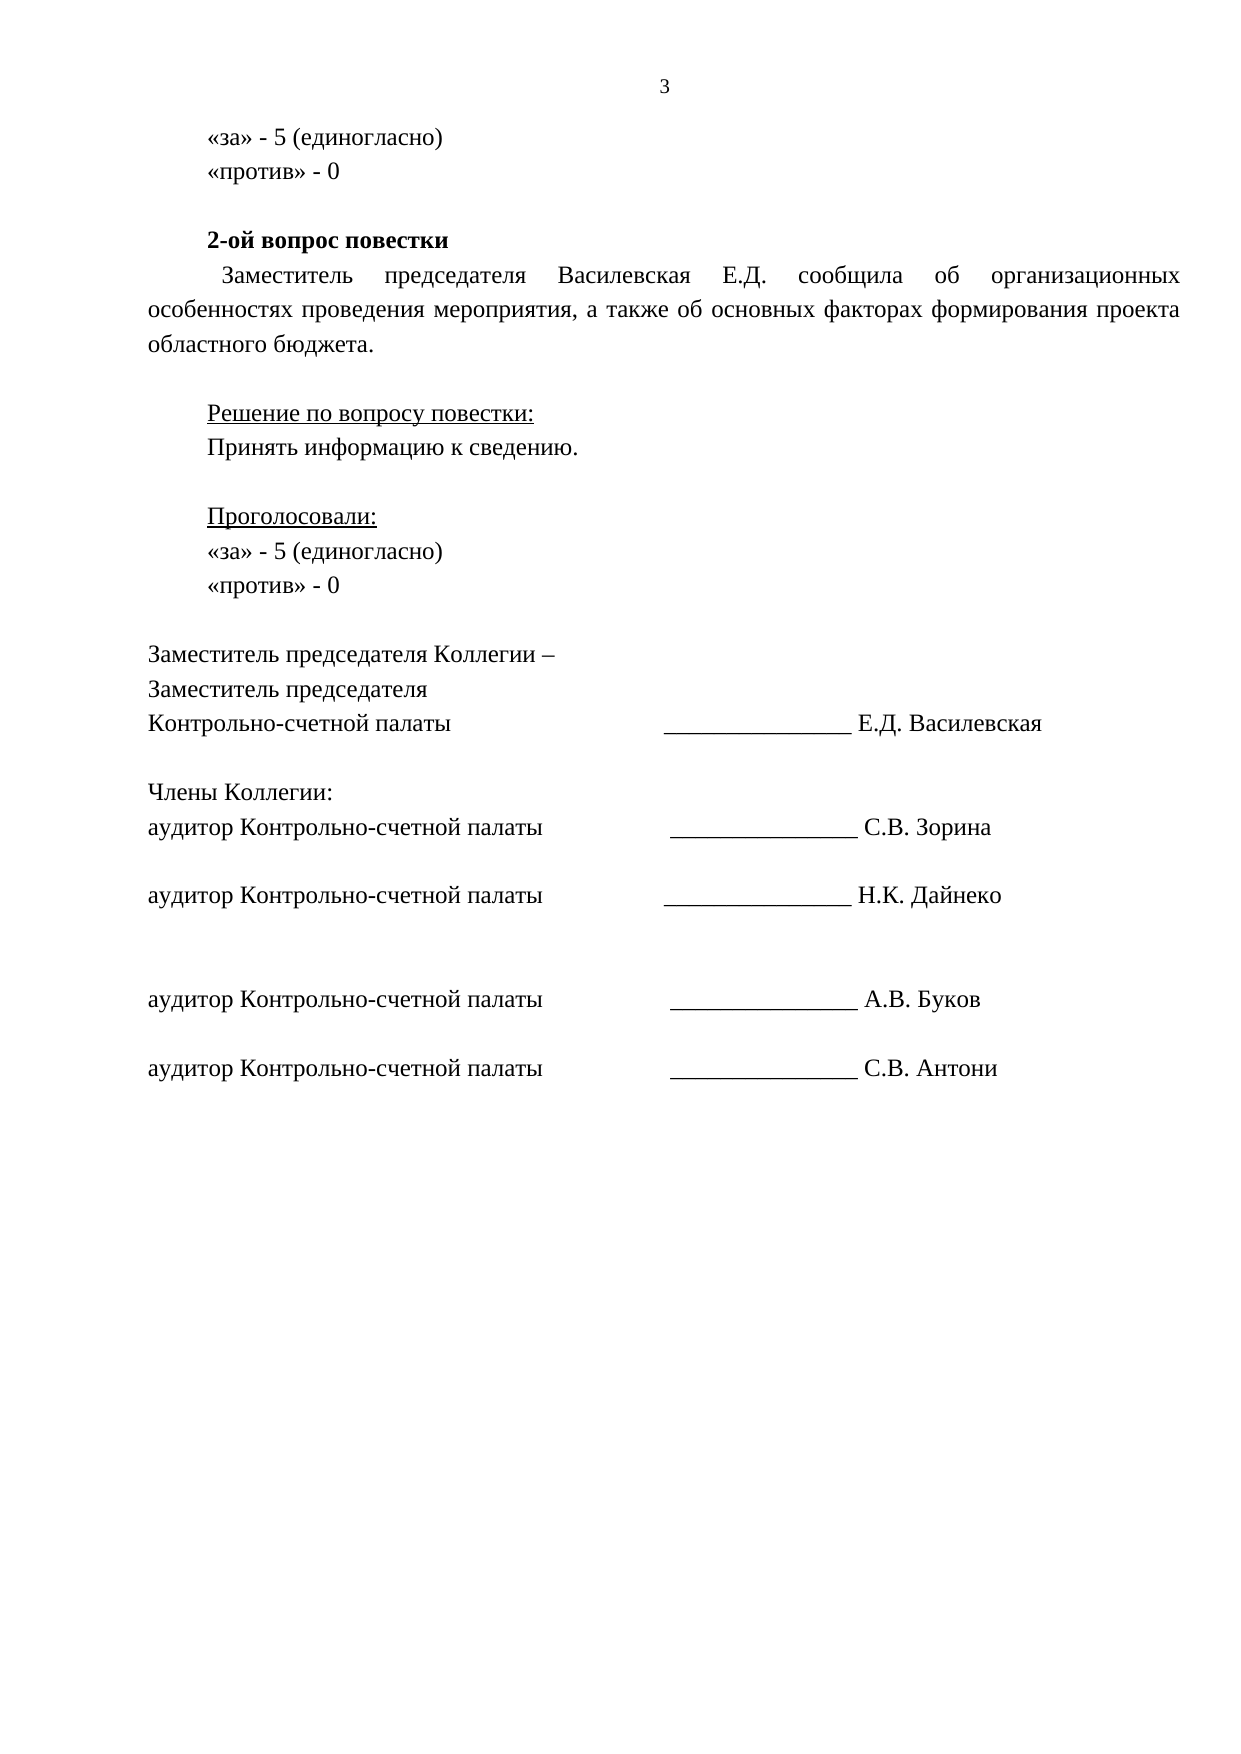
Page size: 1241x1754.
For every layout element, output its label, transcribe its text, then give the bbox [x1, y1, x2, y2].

text 2-ой вопрос повестки [148, 225, 1181, 254]
text аудитор Контрольно-счетной палаты _______________ С.В. Зорина [148, 812, 1181, 840]
text Заместитель председателя Коллегии – [148, 639, 1181, 668]
text аудитор Контрольно-счетной палаты _______________ Н.К. Дайнеко [148, 881, 1181, 909]
text Контрольно-счетной палаты _______________ Е.Д. Василевская [148, 708, 1181, 737]
text Решение по вопросу повестки: [148, 398, 1181, 427]
text «против» - 0 [148, 156, 1181, 185]
text Принять информацию к сведению. [148, 432, 1181, 461]
text Заместитель председателя [148, 674, 1181, 702]
text Заместитель председателя Василевская Е.Д. сообщила об организационных особенностях проведения мероприятия, а также об основных факторах формирования проекта областного бюджета. [148, 260, 1181, 358]
text «за» - 5 (единогласно) [148, 536, 1181, 564]
text «против» - 0 [148, 570, 1181, 599]
text аудитор Контрольно-счетной палаты _______________ А.В. Буков [148, 984, 1181, 1013]
text Проголосовали: [148, 501, 1181, 530]
text аудитор Контрольно-счетной палаты _______________ С.В. Антони [148, 1053, 1181, 1082]
text Члены Коллегии: [148, 777, 1181, 806]
text «за» - 5 (единогласно) [148, 122, 1181, 151]
